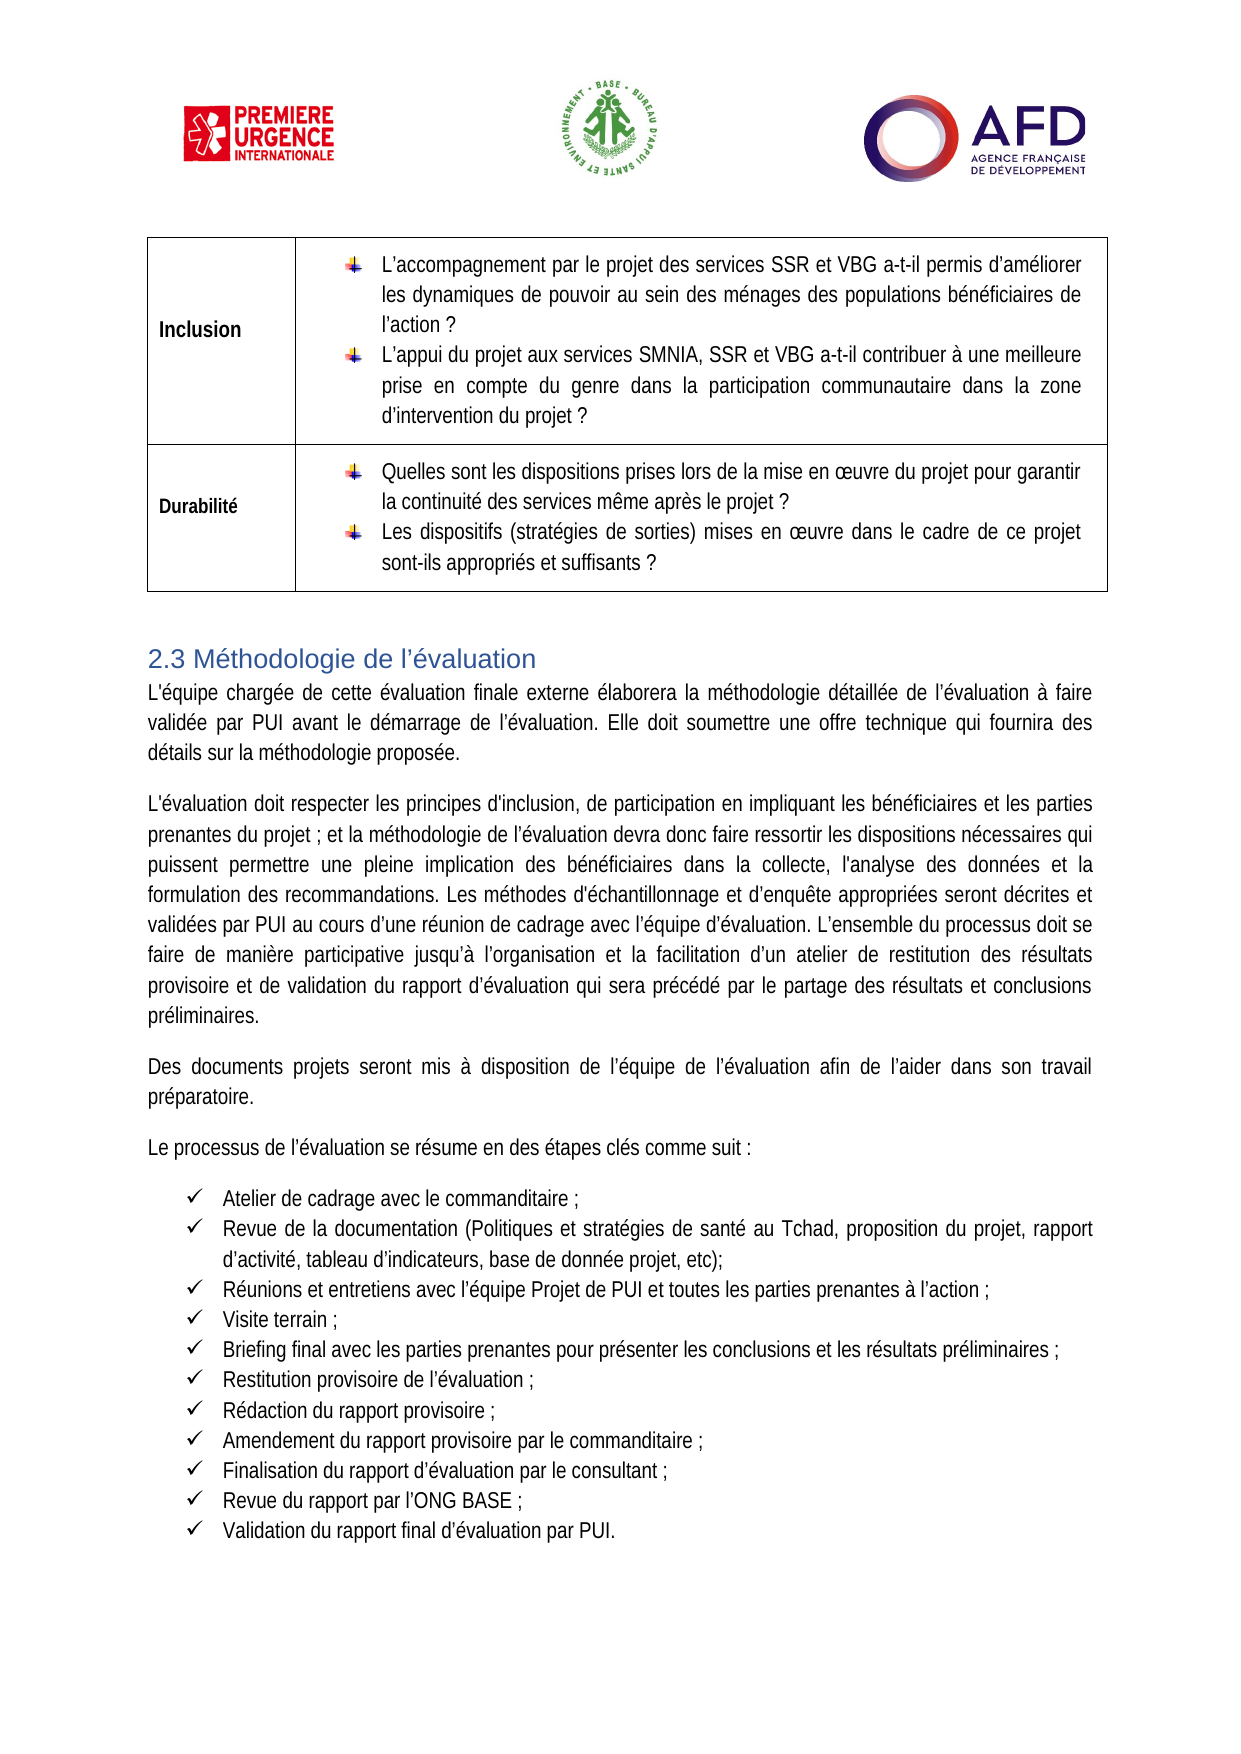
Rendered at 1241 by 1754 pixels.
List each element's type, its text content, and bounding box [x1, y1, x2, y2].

text L'évaluation doit respecter les principes d'inclusion, de participation en impliquant les bénéficiaires et les parties prenantes du projet ; et la méthodologie de l’évaluation devra donc faire ressortir les dispositions nécessaires qui puissent permettre une pleine implication des bénéficiaires dans la collecte, l'analyse des données et la formulation des recommandations. Les méthodes d'échantillonnage et d’enquête appropriées seront décrites et validées par PUI au cours d’une réunion de cadrage avec l’équipe d’évaluation. L’ensemble du processus doit se faire de manière participative jusqu’à l’organisation et la facilitation d’un atelier de restitution des résultats provisoire et de validation du rapport d’évaluation qui sera précédé par le partage des résultats et conclusions préliminaires. [148, 790, 1093, 1028]
table_cell Quelles sont les dispositions prises lors de la mise en œuvre du projet pour garantir la continuité des services même après le projet ? Les dispositifs (stratégies de sorties) mises en œuvre dans le cadre de ce projet sont-ils appropriés et suffisants ? [296, 445, 1107, 591]
picture [864, 95, 1086, 182]
list Amendement du rapport provisoire par le commanditaire ; [185, 1427, 1093, 1453]
table_cell Durabilité [148, 445, 295, 591]
list Visite terrain ; [185, 1306, 1093, 1332]
list Revue du rapport par l’ONG BASE ; [185, 1487, 1093, 1513]
text L'équipe chargée de cette évaluation finale externe élaborera la méthodologie détaillée de l’évaluation à faire validée par PUI avant le démarrage de l’évaluation. Elle doit soumettre une offre technique qui fournira des détails sur la méthodologie proposée. [148, 679, 1093, 766]
picture [345, 255, 362, 273]
table_cell L’accompagnement par le projet des services SSR et VBG a-t-il permis d’améliorer les dynamiques de pouvoir au sein des ménages des populations bénéficiaires de l’action ? L’appui du projet aux services SMNIA, SSR et VBG a-t-il contribuer à une meilleure prise en compte du genre dans la participation communautaire dans la zone d’intervention du projet ? [296, 238, 1107, 444]
subtitle 2.3 Méthodologie de l’évaluation [148, 643, 1093, 674]
text Le processus de l’évaluation se résume en des étapes clés comme suit : [148, 1134, 1093, 1160]
picture [345, 462, 362, 480]
list Revue de la documentation (Politiques et stratégies de santé au Tchad, proposition du projet, rapport d’activité, tableau d’indicateurs, base de donnée projet, etc); [185, 1215, 1093, 1272]
list Atelier de cadrage avec le commanditaire ; [185, 1185, 1093, 1211]
picture [345, 523, 362, 540]
list Réunions et entretiens avec l’équipe Projet de PUI et toutes les parties prenantes à l’action ; [185, 1276, 1093, 1302]
list Restitution provisoire de l’évaluation ; [185, 1366, 1093, 1393]
list Finalisation du rapport d’évaluation par le consultant ; [185, 1457, 1093, 1483]
list Briefing final avec les parties prenantes pour présenter les conclusions et les résultats préliminaires ; [185, 1336, 1093, 1362]
table_cell Inclusion [148, 238, 295, 444]
picture [178, 86, 338, 182]
list Rédaction du rapport provisoire ; [185, 1397, 1093, 1423]
picture [345, 346, 362, 363]
list Validation du rapport final d’évaluation par PUI. [185, 1517, 1093, 1544]
text Des documents projets seront mis à disposition de l’équipe de l’évaluation afin de l’aider dans son travail préparatoire. [148, 1053, 1093, 1109]
